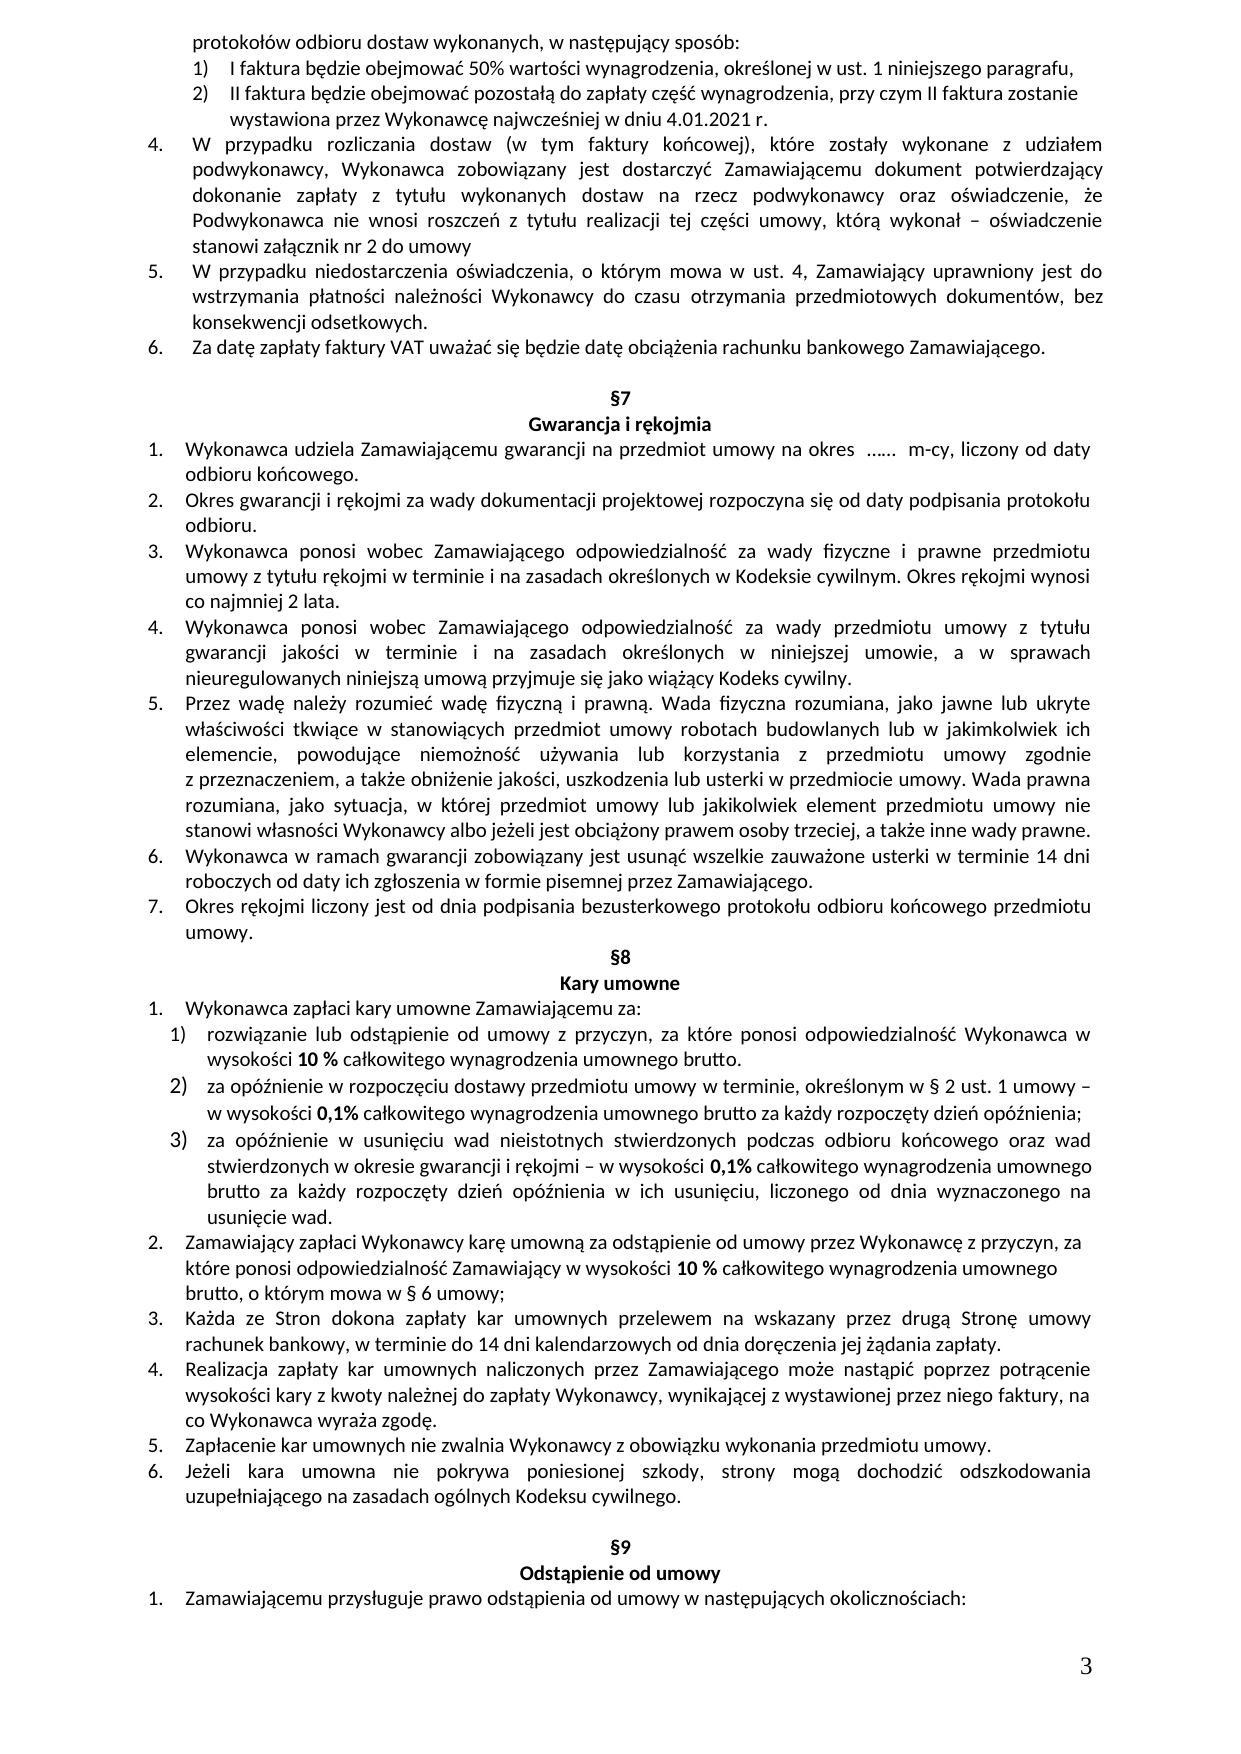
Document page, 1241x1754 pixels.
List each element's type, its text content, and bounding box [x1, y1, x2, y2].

text §7 [148, 385, 1092, 411]
text §8 [148, 944, 1092, 970]
list II faktura będzie obejmować pozostałą do zapłaty część wynagrodzenia, przy czym II faktura zostanie wystawiona przez Wykonawcę najwcześniej w dniu 4.01.2021 r. [192, 80, 1104, 131]
list Przez wadę należy rozumieć wadę fizyczną i prawną. Wada fizyczna rozumiana, jako jawne lub ukryte właściwości tkwiące w stanowiących przedmiot umowy robotach budowlanych lub w jakimkolwiek ich elemencie, powodujące niemożność używania lub korzystania z przedmiotu umowy zgodnie z przeznaczeniem, a także obniżenie jakości, uszkodzenia lub usterki w przedmiocie umowy. Wada prawna rozumiana, jako sytuacja, w której przedmiot umowy lub jakikolwiek element przedmiotu umowy nie stanowi własności Wykonawcy albo jeżeli jest obciążony prawem osoby trzeciej, a także inne wady prawne. [148, 690, 1092, 843]
list Każda ze Stron dokona zapłaty kar umownych przelewem na wskazany przez drugą Stronę umowy rachunek bankowy, w terminie do 14 dni kalendarzowych od dnia doręczenia jej żądania zapłaty. [148, 1306, 1092, 1356]
list W przypadku rozliczania dostaw (w tym faktury końcowej), które zostały wykonane z udziałem podwykonawcy, Wykonawca zobowiązany jest dostarczyć Zamawiającemu dokument potwierdzający dokonanie zapłaty z tytułu wykonanych dostaw na rzecz podwykonawcy oraz oświadczenie, że Podwykonawca nie wnosi roszczeń z tytułu realizacji tej części umowy, którą wykonał – oświadczenie stanowi załącznik nr 2 do umowy [148, 131, 1104, 258]
list Wykonawca zapłaci kary umowne Zamawiającemu za: [148, 995, 1092, 1021]
list I faktura będzie obejmować 50% wartości wynagrodzenia, określonej w ust. 1 niniejszego paragrafu, [192, 55, 1104, 80]
list Zapłacenie kar umownych nie zwalnia Wykonawcy z obowiązku wykonania przedmiotu umowy. [148, 1433, 1092, 1458]
list Wykonawca w ramach gwarancji zobowiązany jest usunąć wszelkie zauważone usterki w terminie 14 dni roboczych od daty ich zgłoszenia w formie pisemnej przez Zamawiającego. [148, 843, 1092, 894]
list Wykonawca ponosi wobec Zamawiającego odpowiedzialność za wady fizyczne i prawne przedmiotu umowy z tytułu rękojmi w terminie i na zasadach określonych w Kodeksie cywilnym. Okres rękojmi wynosi co najmniej 2 lata. [148, 538, 1092, 614]
list Okres gwarancji i rękojmi za wady dokumentacji projektowej rozpoczyna się od daty podpisania protokołu odbioru. [148, 487, 1092, 538]
list Realizacja zapłaty kar umownych naliczonych przez Zamawiającego może nastąpić poprzez potrącenie wysokości kary z kwoty należnej do zapłaty Wykonawcy, wynikającej z wystawionej przez niego faktury, na co Wykonawca wyraża zgodę. [148, 1356, 1092, 1433]
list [148, 29, 1104, 55]
list Zamawiającemu przysługuje prawo odstąpienia od umowy w następujących okolicznościach: [148, 1585, 1092, 1611]
list Jeżeli kara umowna nie pokrywa poniesionej szkody, strony mogą dochodzić odszkodowania uzupełniającego na zasadach ogólnych Kodeksu cywilnego. [148, 1458, 1092, 1509]
list za opóźnienie w rozpoczęciu dostawy przedmiotu umowy w terminie, określonym w § 2 ust. 1 umowy – w wysokości 0,1% całkowitego wynagrodzenia umownego brutto za każdy rozpoczęty dzień opóźnienia; [169, 1072, 1092, 1125]
list Okres rękojmi liczony jest od dnia podpisania bezusterkowego protokołu odbioru końcowego przedmiotu umowy. [148, 894, 1092, 944]
list Za datę zapłaty faktury VAT uważać się będzie datę obciążenia rachunku bankowego Zamawiającego. [148, 334, 1104, 360]
list W przypadku niedostarczenia oświadczenia, o którym mowa w ust. 4, Zamawiający uprawniony jest do wstrzymania płatności należności Wykonawcy do czasu otrzymania przedmiotowych dokumentów, bez konsekwencji odsetkowych. [148, 258, 1104, 334]
list za opóźnienie w usunięciu wad nieistotnych stwierdzonych podczas odbioru końcowego oraz wad stwierdzonych w okresie gwarancji i rękojmi – w wysokości 0,1% całkowitego wynagrodzenia umownego brutto za każdy rozpoczęty dzień opóźnienia w ich usunięciu, liczonego od dnia wyznaczonego na usunięcie wad. [169, 1125, 1092, 1229]
text Gwarancja i rękojmia [148, 411, 1092, 436]
text Kary umowne [148, 970, 1092, 995]
list Wykonawca udziela Zamawiającemu gwarancji na przedmiot umowy na okres …… m-cy, liczony od daty odbioru końcowego. [148, 436, 1092, 487]
list Wykonawca ponosi wobec Zamawiającego odpowiedzialność za wady przedmiotu umowy z tytułu gwarancji jakości w terminie i na zasadach określonych w niniejszej umowie, a w sprawach nieuregulowanych niniejszą umową przyjmuje się jako wiążący Kodeks cywilny. [148, 614, 1092, 690]
list Zamawiający zapłaci Wykonawcy karę umowną za odstąpienie od umowy przez Wykonawcę z przyczyn, za które ponosi odpowiedzialność Zamawiający w wysokości 10 % całkowitego wynagrodzenia umownego brutto, o którym mowa w § 6 umowy; [148, 1229, 1092, 1306]
text Odstąpienie od umowy [148, 1560, 1092, 1585]
text §9 [148, 1534, 1092, 1560]
list rozwiązanie lub odstąpienie od umowy z przyczyn, za które ponosi odpowiedzialność Wykonawca w wysokości 10 % całkowitego wynagrodzenia umownego brutto. [169, 1021, 1092, 1072]
